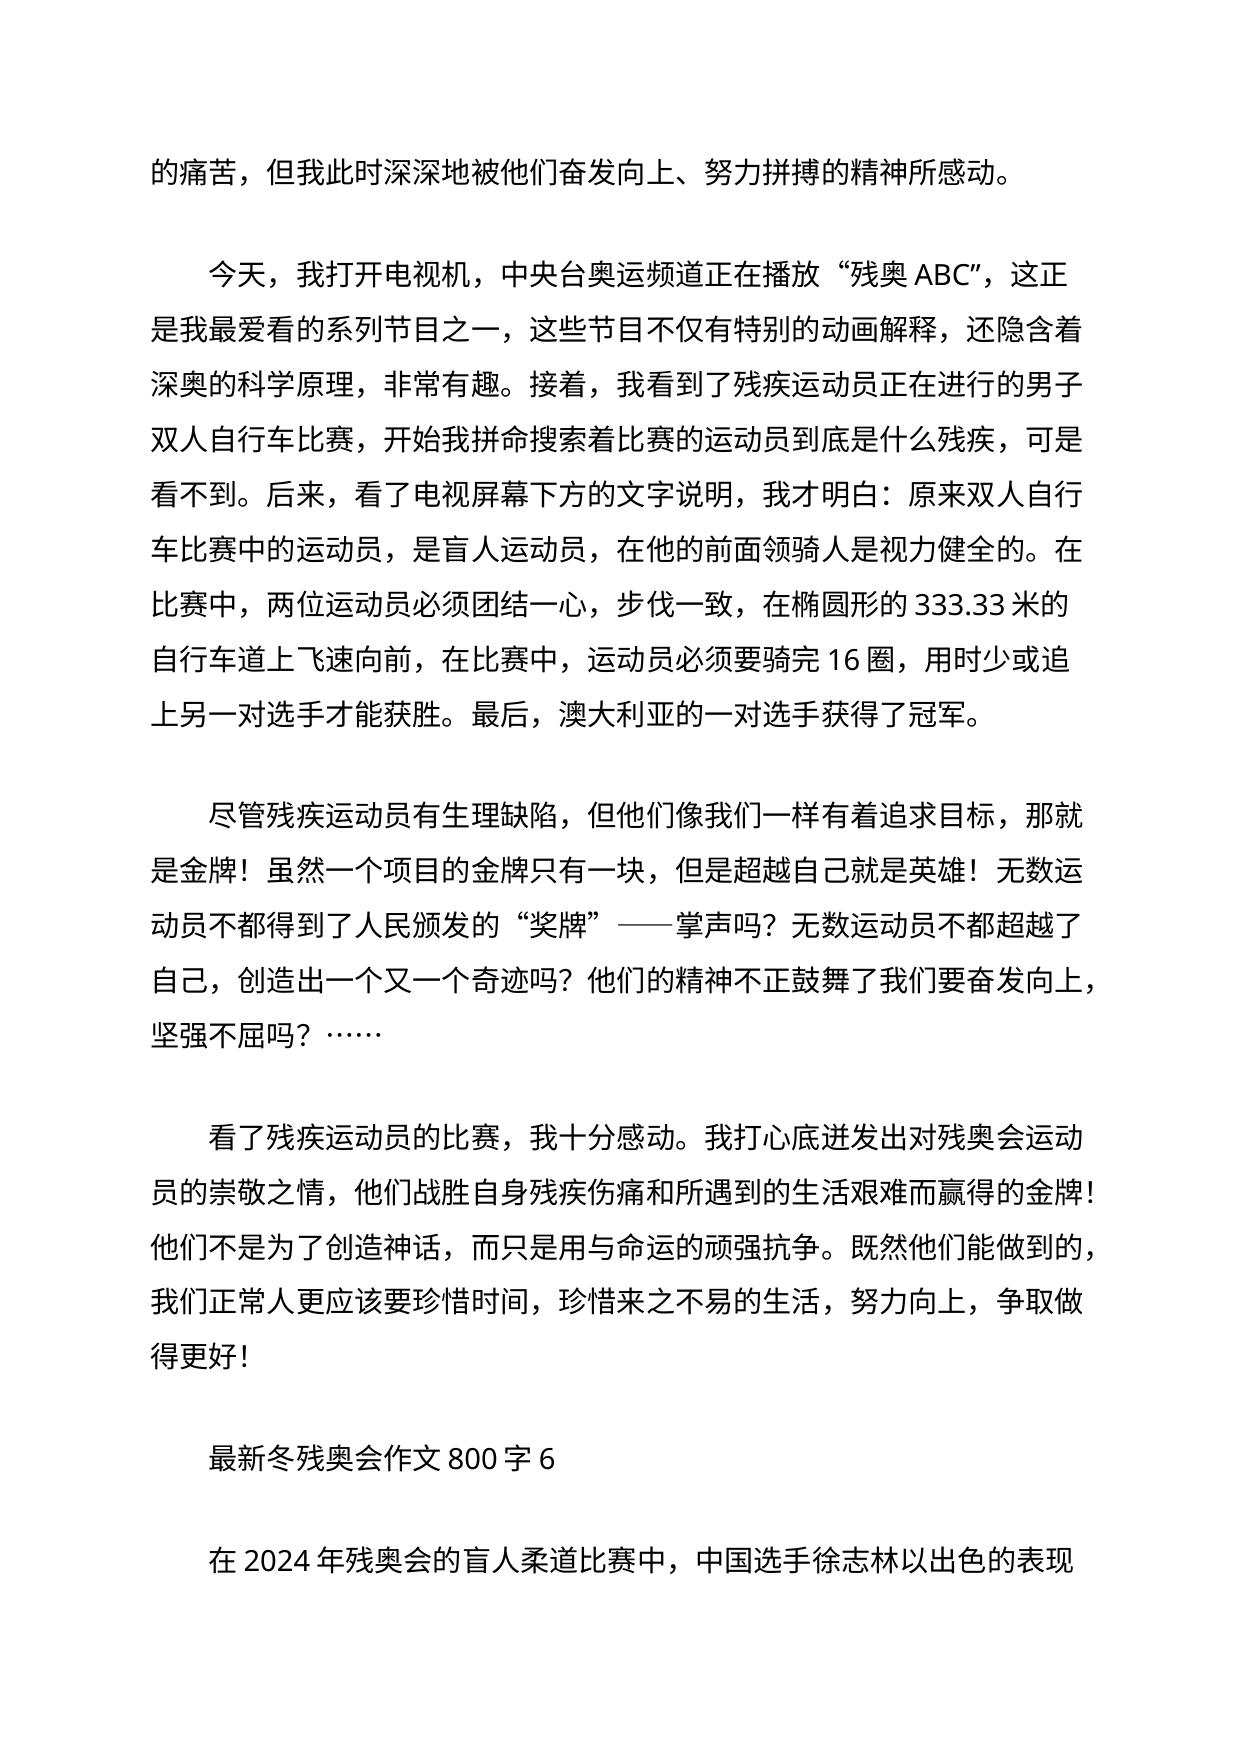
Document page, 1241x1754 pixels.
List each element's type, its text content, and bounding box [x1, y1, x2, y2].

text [150, 150, 1090, 192]
text 尽管残疾运动员有生理缺陷，但他们像我们一样有着追求目标，那就是金牌！虽然一个项目的金牌只有一块，但是超越自己就是英雄！无数运动员不都得到了人民颁发的“奖牌”——掌声吗？无数运动员不都超越了自己，创造出一个又一个奇迹吗？他们的精神不正鼓舞了我们要奋发向上，坚强不屈吗？…… [150, 793, 1090, 1055]
text 今天，我打开电视机，中央台奥运频道正在播放“残奥ABC”，这正是我最爱看的系列节目之一，这些节目不仅有特别的动画解释，还隐含着深奥的科学原理，非常有趣。接着，我看到了残疾运动员正在进行的男子双人自行车比赛，开始我拼命搜索着比赛的运动员到底是什么残疾，可是看不到。后来，看了电视屏幕下方的文字说明，我才明白：原来双人自行车比赛中的运动员，是盲人运动员，在他的前面领骑人是视力健全的。在比赛中，两位运动员必须团结一心，步伐一致，在椭圆形的333.33米的自行车道上飞速向前，在比赛中，运动员必须要骑完16圈，用时少或追上另一对选手才能获胜。最后，澳大利亚的一对选手获得了冠军。 [150, 252, 1090, 733]
text 最新冬残奥会作文800字6 [150, 1436, 1090, 1478]
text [150, 1538, 1090, 1580]
text 看了残疾运动员的比赛，我十分感动。我打心底迸发出对残奥会运动员的崇敬之情，他们战胜自身残疾伤痛和所遇到的生活艰难而赢得的金牌！他们不是为了创造神话，而只是用与命运的顽强抗争。既然他们能做到的，我们正常人更应该要珍惜时间，珍惜来之不易的生活，努力向上，争取做得更好！ [150, 1114, 1090, 1376]
